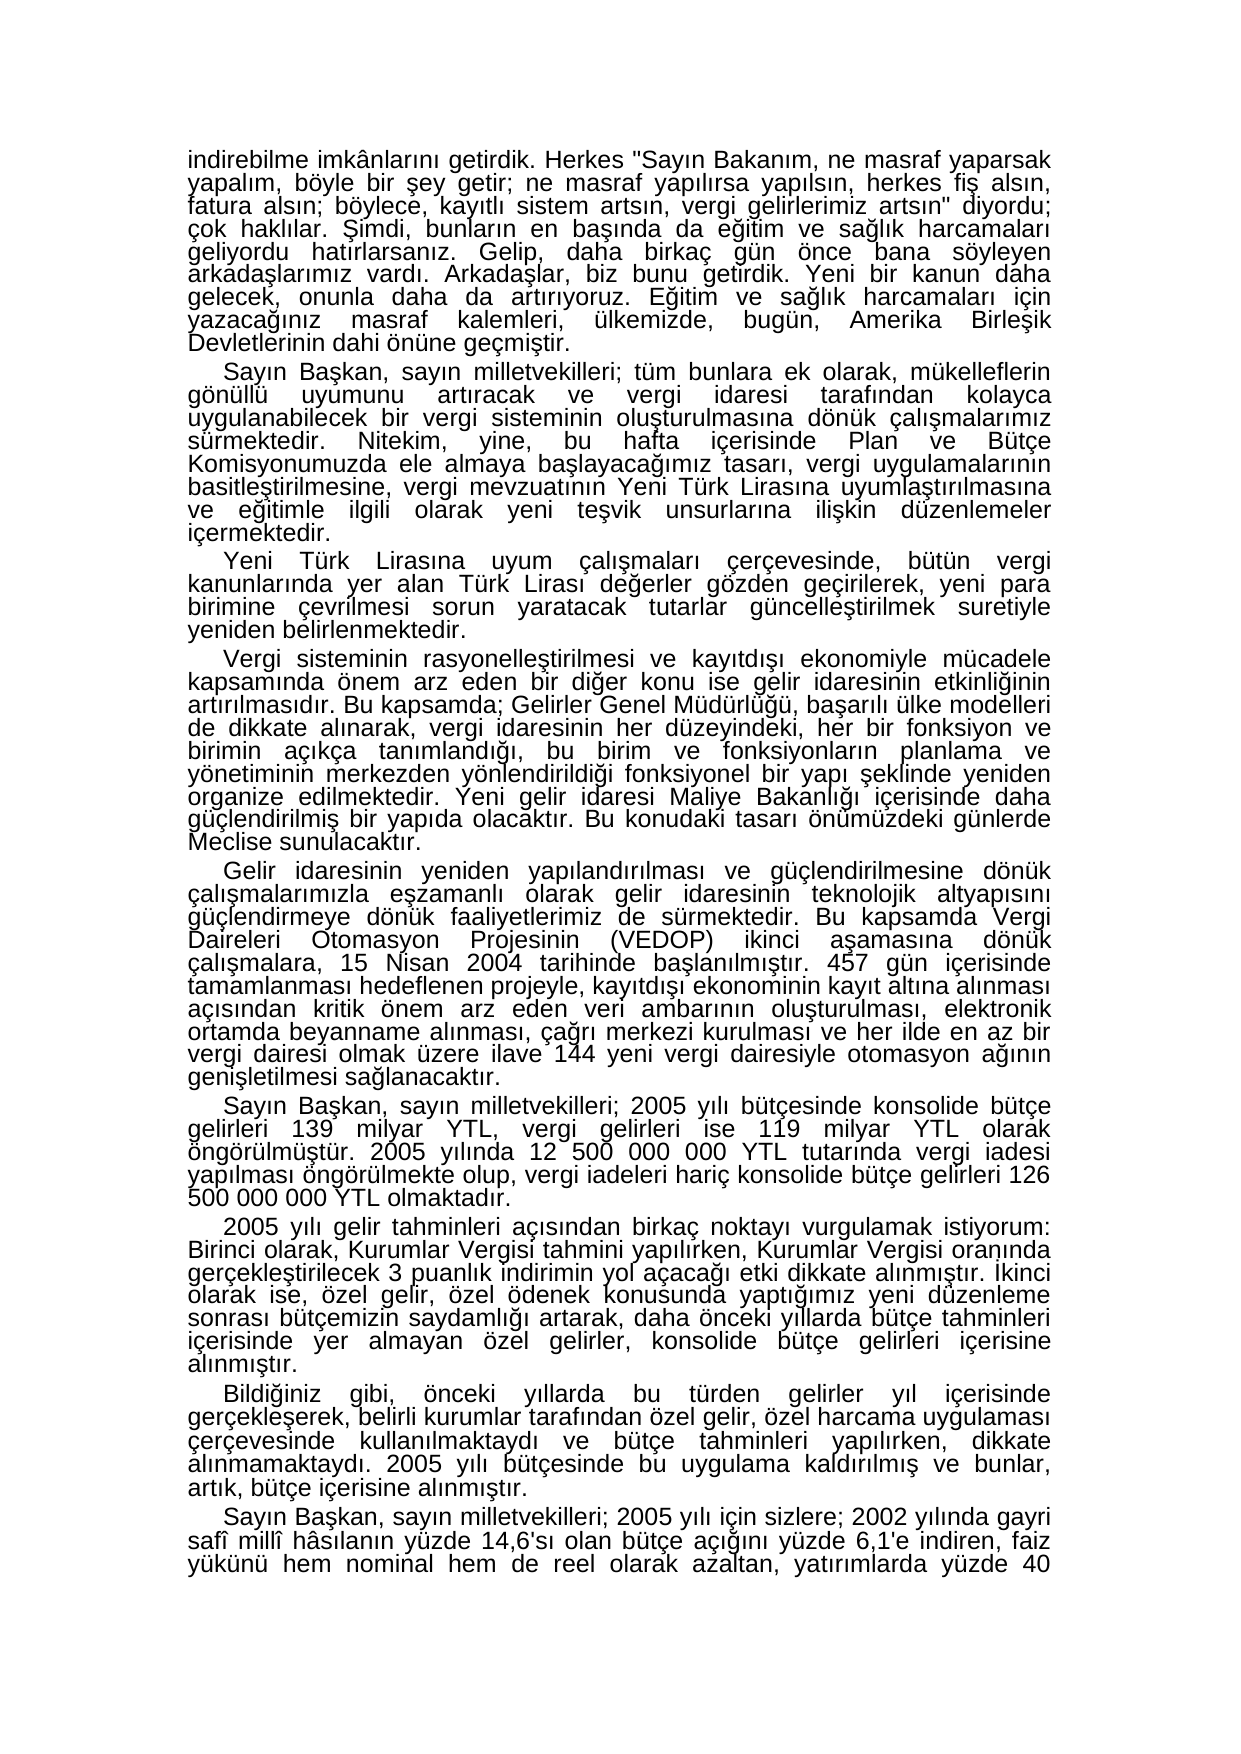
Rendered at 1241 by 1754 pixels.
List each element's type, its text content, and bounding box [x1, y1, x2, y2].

text Sayın Başkan, sayın milletvekilleri; tüm bunlara ek olarak, mükelleflerin gönüllü uyumunu artıracak ve vergi idaresi tarafından kolayca uygulanabilecek bir vergi sisteminin oluşturulmasına dönük çalışmalarımız sürmektedir. Nitekim, yine, bu hafta içerisinde Plan ve Bütçe Komisyonumuzda ele almaya başlayacağımız tasarı, vergi uygulamalarının basitleştirilmesine, vergi mevzuatının Yeni Türk Lirasına uyumlaştırılmasına ve eğitimle ilgili olarak yeni teşvik unsurlarına ilişkin düzenlemeler içermektedir. [187, 362, 1053, 546]
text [187, 150, 1053, 356]
text Yeni Türk Lirasına uyum çalışmaları çerçevesinde, bütün vergi kanunlarında yer alan Türk Lirası değerler gözden geçirilerek, yeni para birimine çevrilmesi sorun yaratacak tutarlar güncelleştirilmek suretiyle yeniden belirlenmektedir. [187, 551, 1053, 643]
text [187, 1507, 1053, 1577]
text 2005 yılı gelir tahminleri açısından birkaç noktayı vurgulamak istiyorum: Birinci olarak, Kurumlar Vergisi tahmini yapılırken, Kurumlar Vergisi oranında gerçekleştirilecek 3 puanlık indirimin yol açacağı etki dikkate alınmıştır. İkinci olarak ise, özel gelir, özel ödenek konusunda yaptığımız yeni düzenleme sonrası bütçemizin saydamlığı artarak, daha önceki yıllarda bütçe tahminleri içerisinde yer almayan özel gelirler, konsolide bütçe gelirleri içerisine alınmıştır. [187, 1217, 1053, 1377]
text Sayın Başkan, sayın milletvekilleri; 2005 yılı bütçesinde konsolide bütçe gelirleri 139 milyar YTL, vergi gelirleri ise 119 milyar YTL olarak öngörülmüştür. 2005 yılında 12 500 000 000 YTL tutarında vergi iadesi yapılması öngörülmekte olup, vergi iadeleri hariç konsolide bütçe gelirleri 126 500 000 000 YTL olmaktadır. [187, 1096, 1053, 1211]
text Gelir idaresinin yeniden yapılandırılması ve güçlendirilmesine dönük çalışmalarımızla eşzamanlı olarak gelir idaresinin teknolojik altyapısını güçlendirmeye dönük faaliyetlerimiz de sürmektedir. Bu kapsamda Vergi Daireleri Otomasyon Projesinin (VEDOP) ikinci aşamasına dönük çalışmalara, 15 Nisan 2004 tarihinde başlanılmıştır. 457 gün içerisinde tamamlanması hedeflenen projeyle, kayıtdışı ekonominin kayıt altına alınması açısından kritik önem arz eden veri ambarının oluşturulması, elektronik ortamda beyanname alınması, çağrı merkezi kurulması ve her ilde en az bir vergi dairesi olmak üzere ilave 144 yeni vergi dairesiyle otomasyon ağının genişletilmesi sağlanacaktır. [187, 861, 1053, 1090]
text Vergi sisteminin rasyonelleştirilmesi ve kayıtdışı ekonomiyle mücadele kapsamında önem arz eden bir diğer konu ise gelir idaresinin etkinliğinin artırılmasıdır. Bu kapsamda; Gelirler Genel Müdürlüğü, başarılı ülke modelleri de dikkate alınarak, vergi idaresinin her düzeyindeki, her bir fonksiyon ve birimin açıkça tanımlandığı, bu birim ve fonksiyonların planlama ve yönetiminin merkezden yönlendirildiği fonksiyonel bir yapı şeklinde yeniden organize edilmektedir. Yeni gelir idaresi Maliye Bakanlığı içerisinde daha güçlendirilmiş bir yapıda olacaktır. Bu konudaki tasarı önümüzdeki günlerde Meclise sunulacaktır. [187, 649, 1053, 855]
text Bildiğiniz gibi, önceki yıllarda bu türden gelirler yıl içerisinde gerçekleşerek, belirli kurumlar tarafından özel gelir, özel harcama uygulaması çerçevesinde kullanılmaktaydı ve bütçe tahminleri yapılırken, dikkate alınmamaktaydı. 2005 yılı bütçesinde bu uygulama kaldırılmış ve bunlar, artık, bütçe içerisine alınmıştır. [187, 1383, 1053, 1501]
